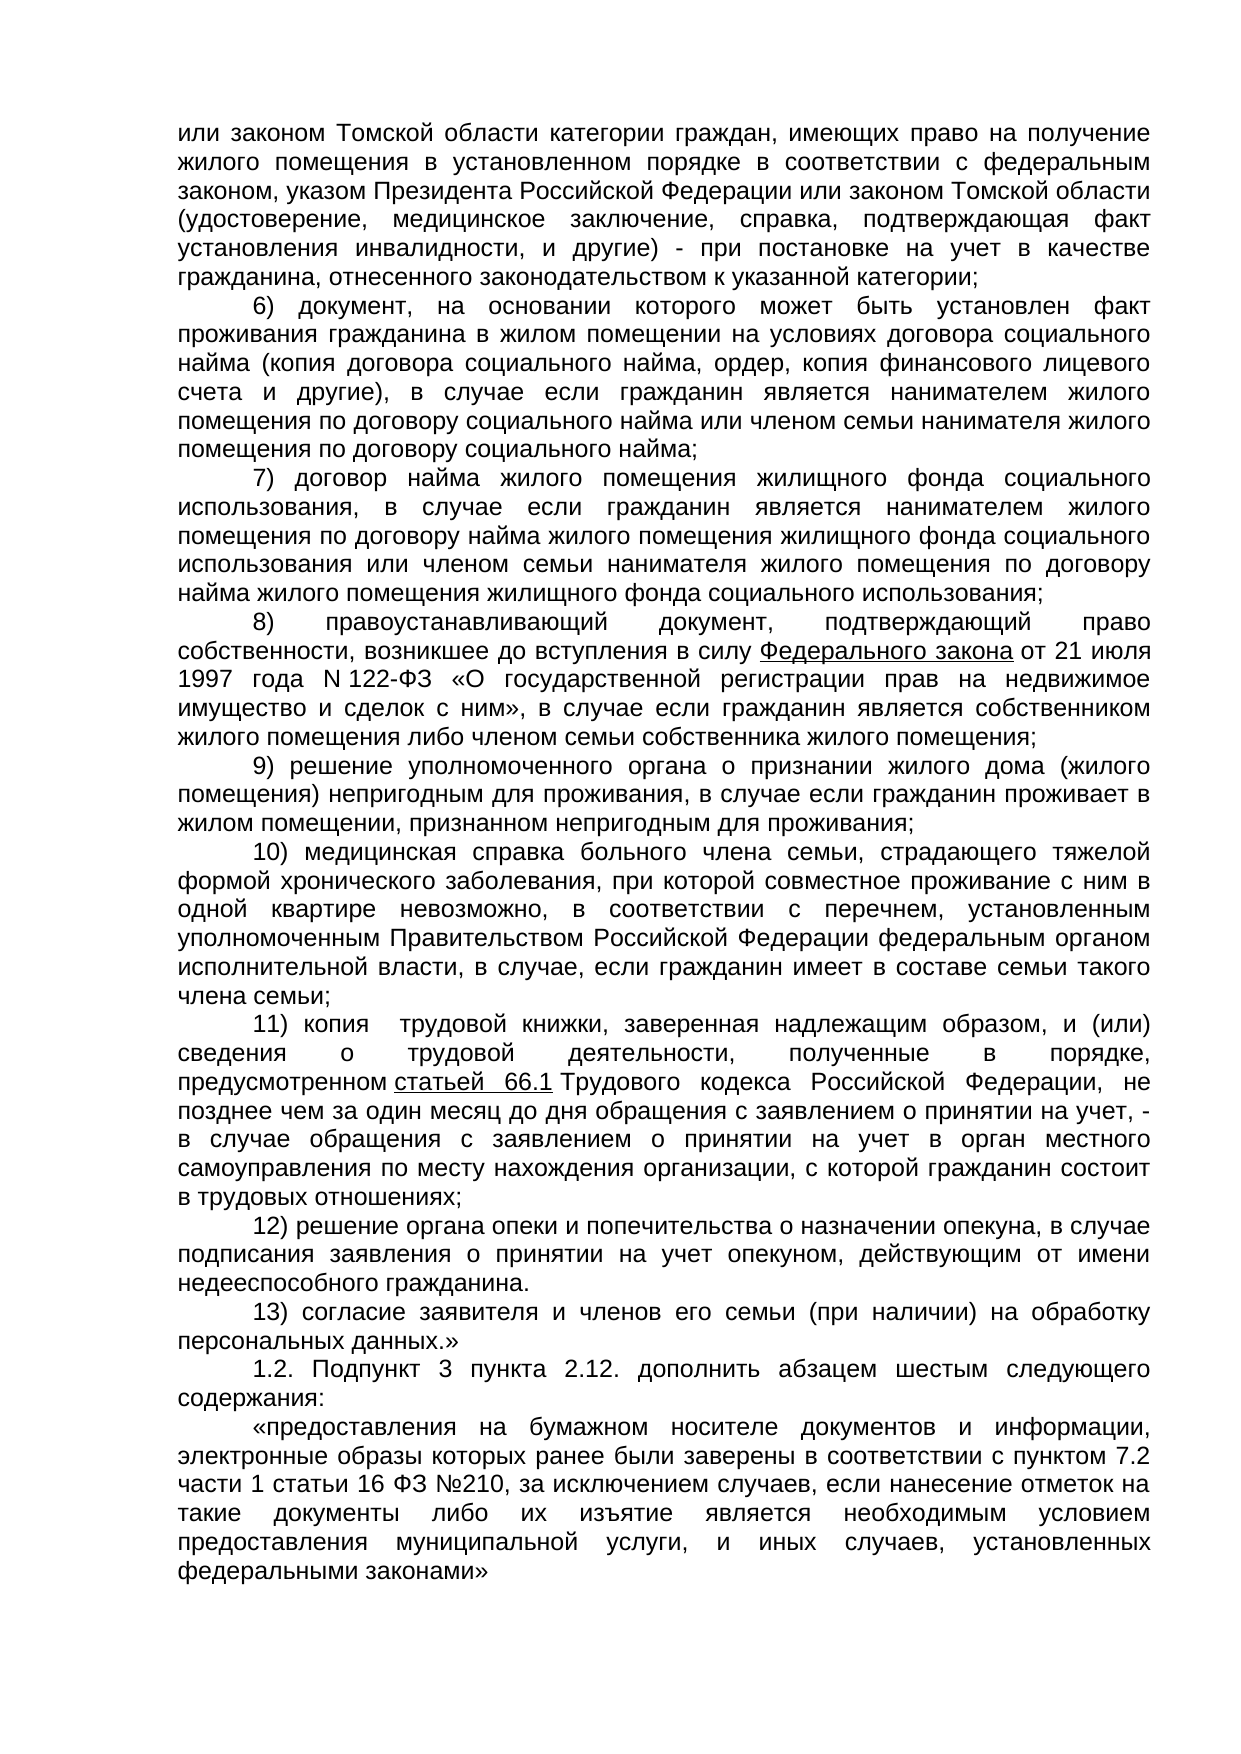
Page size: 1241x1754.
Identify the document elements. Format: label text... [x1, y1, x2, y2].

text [177, 118, 1152, 291]
text 11) копия трудовой книжки, заверенная надлежащим образом, и (или) сведения о трудовой деятельности, полученные в порядке, предусмотренном статьей 66.1 Трудового кодекса Российской Федерации, не позднее чем за один месяц до дня обращения с заявлением о принятии на учет, - в случае обращения с заявлением о принятии на учет в орган местного самоуправления по месту нахождения организации, с которой гражданин состоит в трудовых отношениях; [177, 1009, 1152, 1211]
text 9) решение уполномоченного органа о признании жилого дома (жилого помещения) непригодным для проживания, в случае если гражданин проживает в жилом помещении, признанном непригодным для проживания; [177, 751, 1152, 837]
text 1.2. Подпункт 3 пункта 2.12. дополнить абзацем шестым следующего содержания: [177, 1354, 1152, 1412]
text 6) документ, на основании которого может быть установлен факт проживания гражданина в жилом помещении на условиях договора социального найма (копия договора социального найма, ордер, копия финансового лицевого счета и другие), в случае если гражданин является нанимателем жилого помещения по договору социального найма или членом семьи нанимателя жилого помещения по договору социального найма; [177, 291, 1152, 463]
text 8) правоустанавливающий документ, подтверждающий право собственности, возникшее до вступления в силу Федерального закона от 21 июля 1997 года N 122-ФЗ «О государственной регистрации прав на недвижимое имущество и сделок с ним», в случае если гражданин является собственником жилого помещения либо членом семьи собственника жилого помещения; [177, 607, 1152, 751]
text 7) договор найма жилого помещения жилищного фонда социального использования, в случае если гражданин является нанимателем жилого помещения по договору найма жилого помещения жилищного фонда социального использования или членом семьи нанимателя жилого помещения по договору найма жилого помещения жилищного фонда социального использования; [177, 463, 1152, 607]
text 12) решение органа опеки и попечительства о назначении опекуна, в случае подписания заявления о принятии на учет опекуном, действующим от имени недееспособного гражданина. [177, 1211, 1152, 1297]
text 10) медицинская справка больного члена семьи, страдающего тяжелой формой хронического заболевания, при которой совместное проживание с ним в одной квартире невозможно, в соответствии с перечнем, установленным уполномоченным Правительством Российской Федерации федеральным органом исполнительной власти, в случае, если гражданин имеет в составе семьи такого члена семьи; [177, 837, 1152, 1009]
text «предоставления на бумажном носителе документов и информации, электронные образы которых ранее были заверены в соответствии с пунктом 7.2 части 1 статьи 16 ФЗ №210, за исключением случаев, если нанесение отметок на такие документы либо их изъятие является необходимым условием предоставления муниципальной услуги, и иных случаев, установленных федеральными законами» [177, 1412, 1152, 1584]
text 13) согласие заявителя и членов его семьи (при наличии) на обработку персональных данных.» [177, 1297, 1152, 1354]
